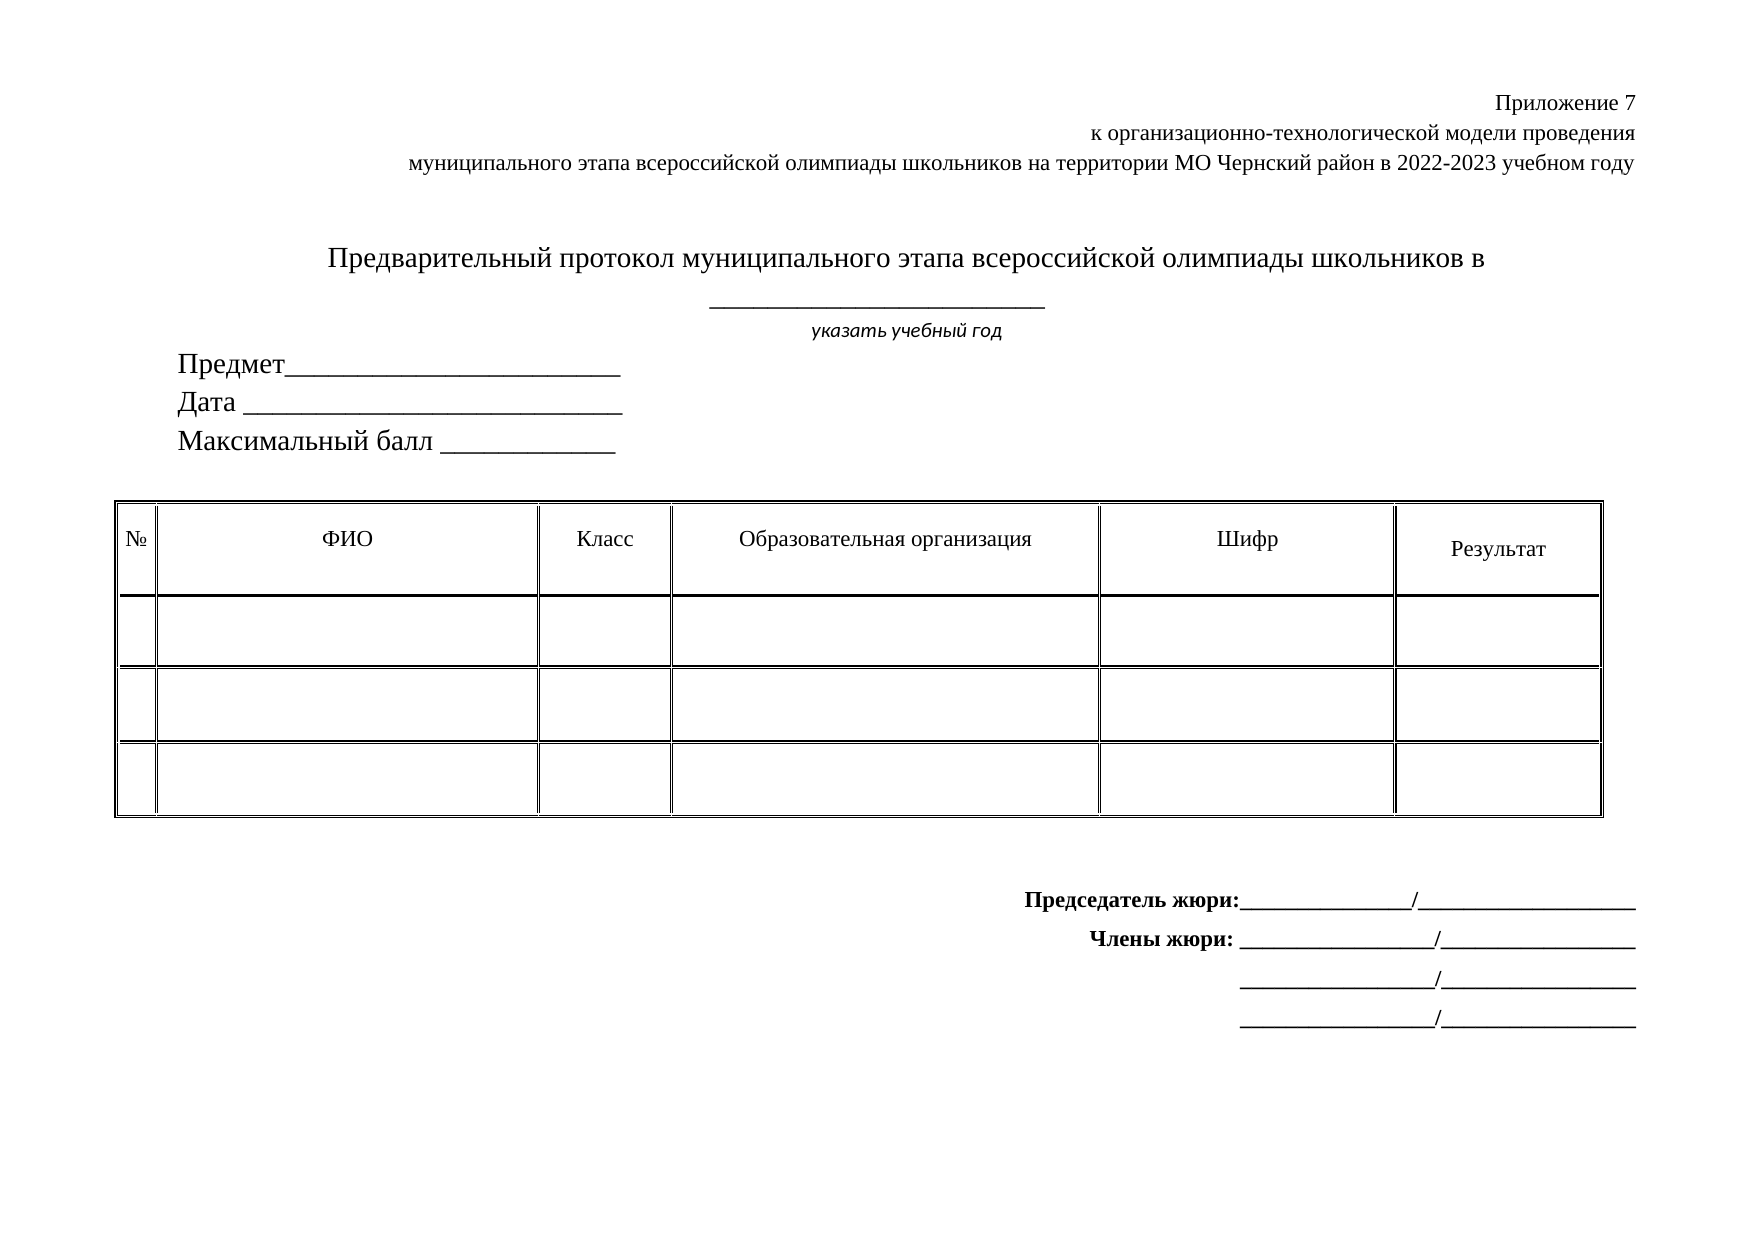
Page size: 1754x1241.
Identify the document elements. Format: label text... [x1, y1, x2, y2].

text к организационно-технологической модели проведения [118, 119, 1636, 145]
text муниципального этапа всероссийской олимпиады школьников на территории МО Чернский район в 2022-2023 учебном году [118, 149, 1636, 175]
text Приложение 7 [118, 89, 1636, 115]
table_cell [1100, 740, 1395, 815]
table_cell [118, 665, 155, 740]
table_cell [156, 744, 538, 815]
table_cell [540, 669, 670, 740]
text указать учебный год [118, 317, 1636, 342]
text _________________/_________________ [118, 1004, 1636, 1031]
table_header ФИО [156, 504, 538, 594]
table_header № [118, 504, 156, 594]
table_cell [1395, 740, 1601, 815]
table_cell [673, 669, 1098, 740]
text Члены жюри: _________________/_________________ [118, 925, 1636, 952]
table_cell [672, 744, 1100, 815]
text Максимальный балл ____________ [118, 423, 1636, 457]
table_cell [673, 597, 1098, 665]
table_header Класс [539, 504, 672, 594]
table_header Образовательная организация [672, 504, 1100, 594]
text Председатель жюри:_______________/___________________ [118, 886, 1636, 912]
text Предмет_______________________ [118, 346, 1636, 379]
table_cell [1397, 665, 1601, 740]
table_header Результат [1395, 504, 1600, 594]
table_cell [158, 597, 537, 665]
table_cell [540, 597, 670, 665]
text _________________/_________________ [118, 965, 1636, 991]
text Предварительный протокол муниципального этапа всероссийской олимпиады школьников в _______________________ [118, 240, 1636, 312]
table_cell [1101, 669, 1393, 740]
table_cell [158, 669, 537, 740]
table_cell [539, 744, 672, 815]
table_cell [1101, 597, 1393, 665]
table_cell [1397, 594, 1600, 665]
table_header Шифр [1100, 502, 1395, 594]
table_cell [118, 740, 156, 815]
text Дата __________________________ [118, 384, 1636, 418]
table_cell [118, 594, 155, 665]
